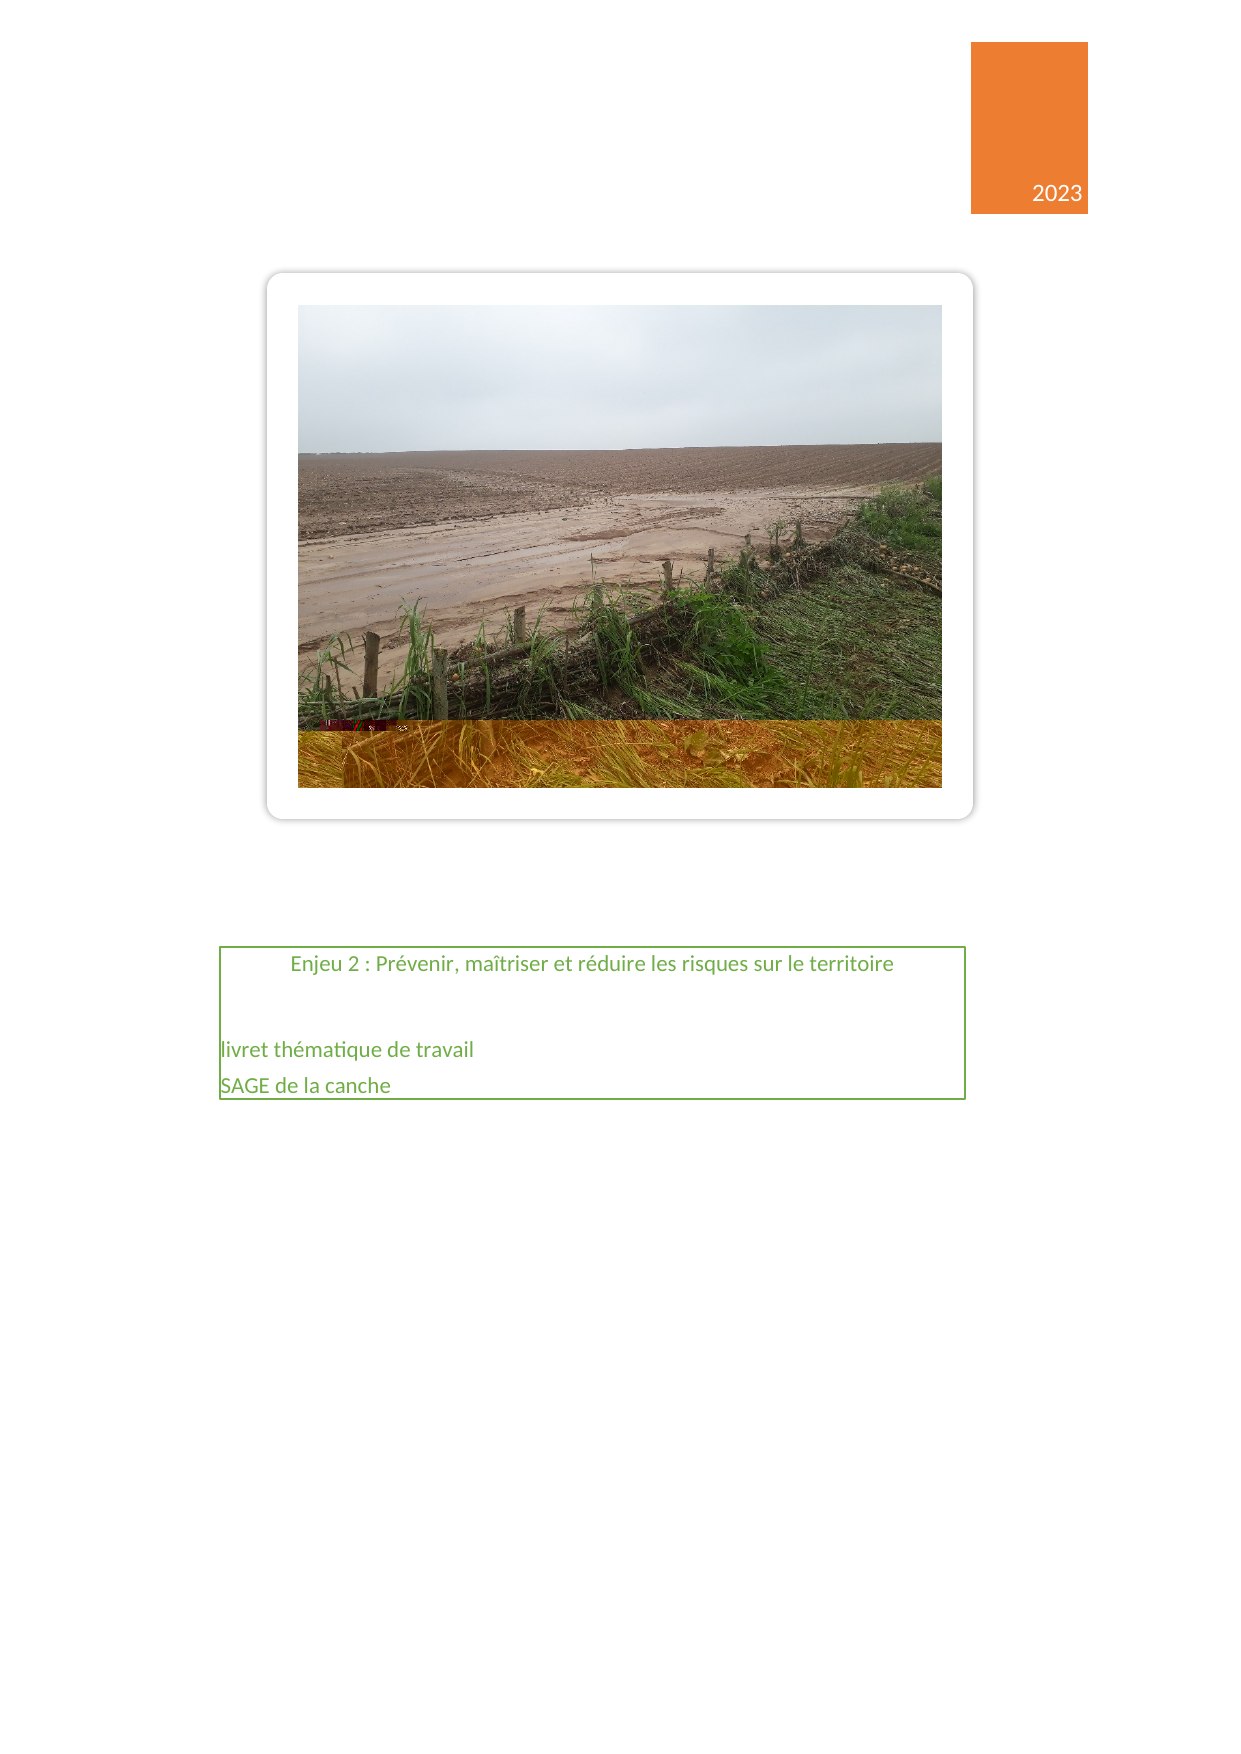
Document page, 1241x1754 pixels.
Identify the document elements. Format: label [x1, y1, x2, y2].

picture [298, 305, 942, 788]
